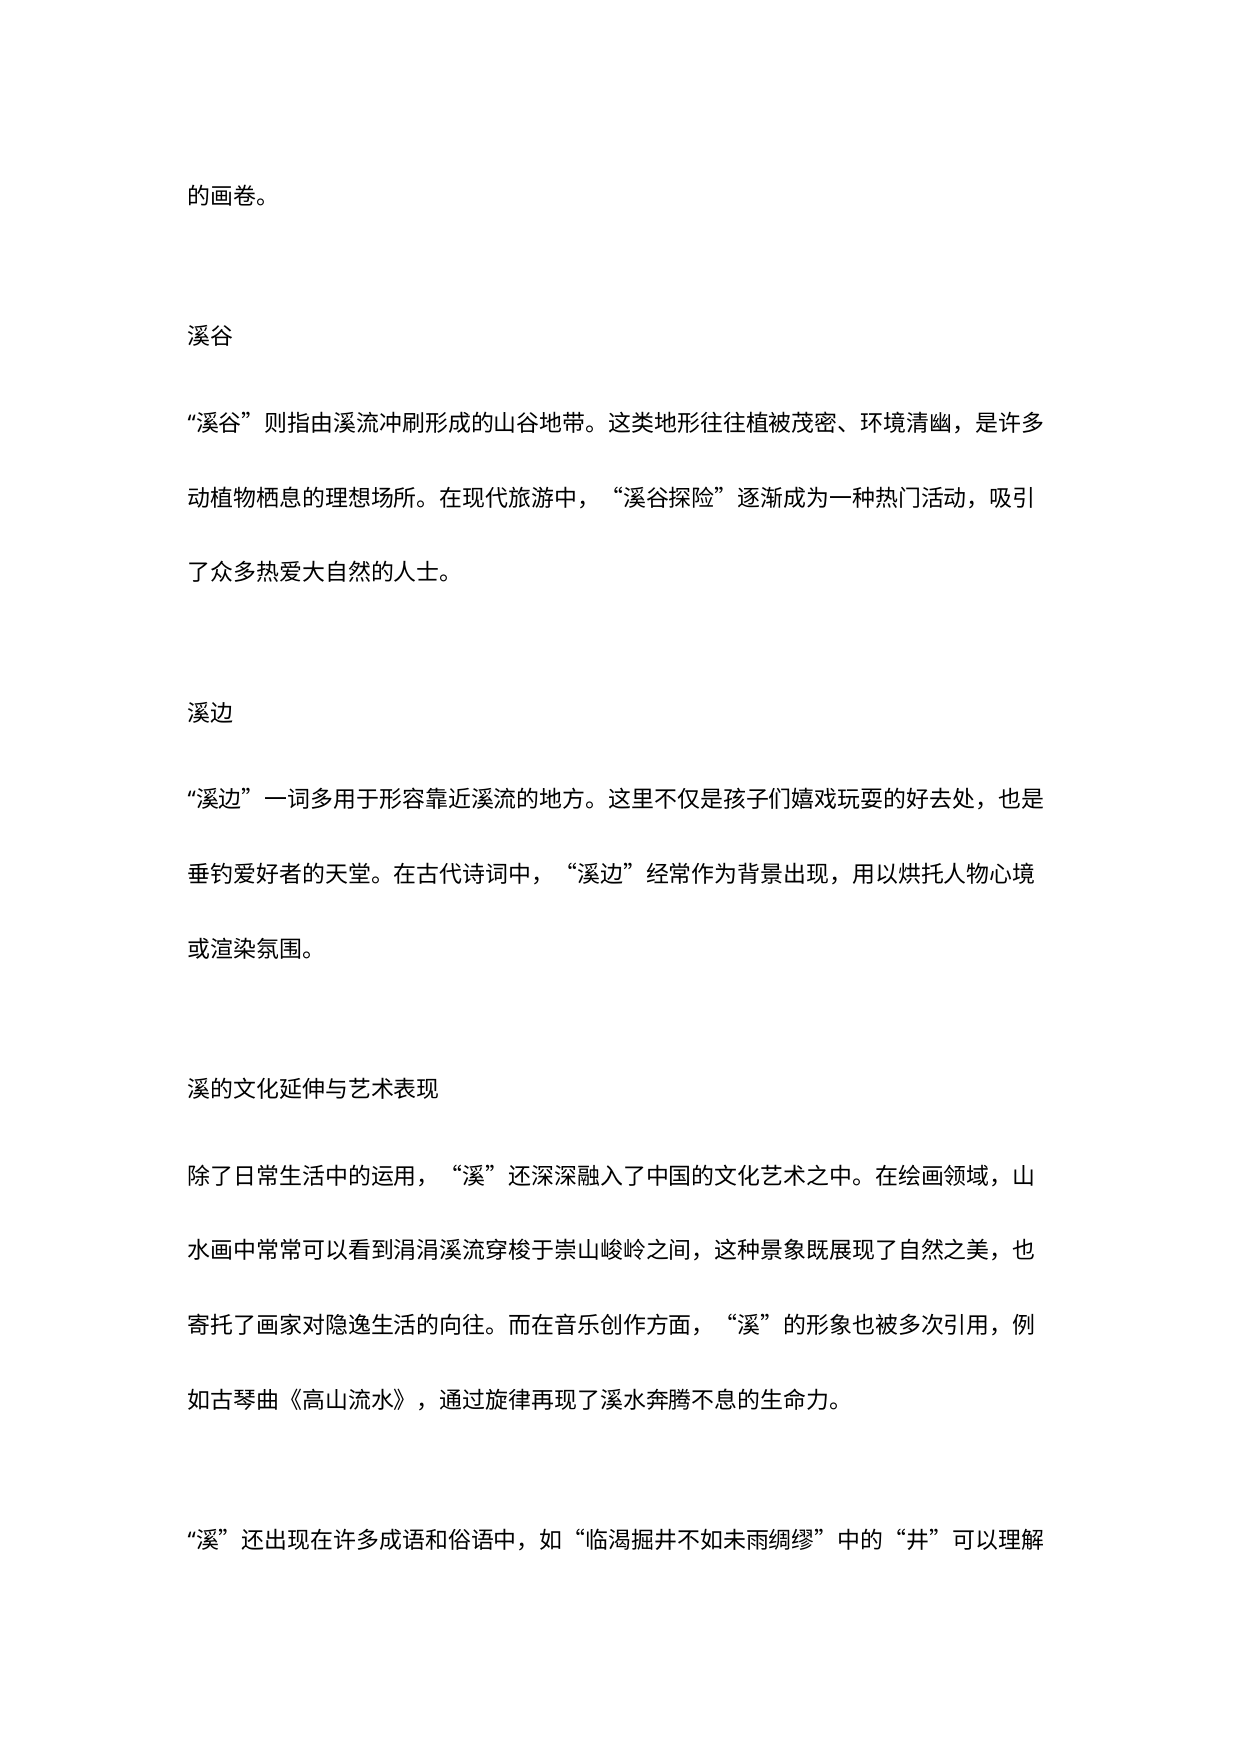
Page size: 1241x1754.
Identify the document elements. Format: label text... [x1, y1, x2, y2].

text 除了日常生活中的运用，“溪”还深深融入了中国的文化艺术之中。在绘画领域，山水画中常常可以看到涓涓溪流穿梭于崇山峻岭之间，这种景象既展现了自然之美，也寄托了画家对隐逸生活的向往。而在音乐创作方面，“溪”的形象也被多次引用，例如古琴曲《高山流水》，通过旋律再现了溪水奔腾不息的生命力。 [187, 1142, 1053, 1431]
text “溪边”一词多用于形容靠近溪流的地方。这里不仅是孩子们嬉戏玩耍的好去处，也是垂钓爱好者的天堂。在古代诗词中，“溪边”经常作为背景出现，用以烘托人物心境或渲染氛围。 [187, 765, 1053, 980]
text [187, 1506, 1053, 1571]
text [187, 162, 1053, 227]
text “溪谷”则指由溪流冲刷形成的山谷地带。这类地形往往植被茂密、环境清幽，是许多动植物栖息的理想场所。在现代旅游中，“溪谷探险”逐渐成为一种热门活动，吸引了众多热爱大自然的人士。 [187, 389, 1053, 603]
text 溪谷 [187, 302, 1053, 367]
text 溪的文化延伸与艺术表现 [187, 1055, 1053, 1120]
text 溪边 [187, 679, 1053, 744]
